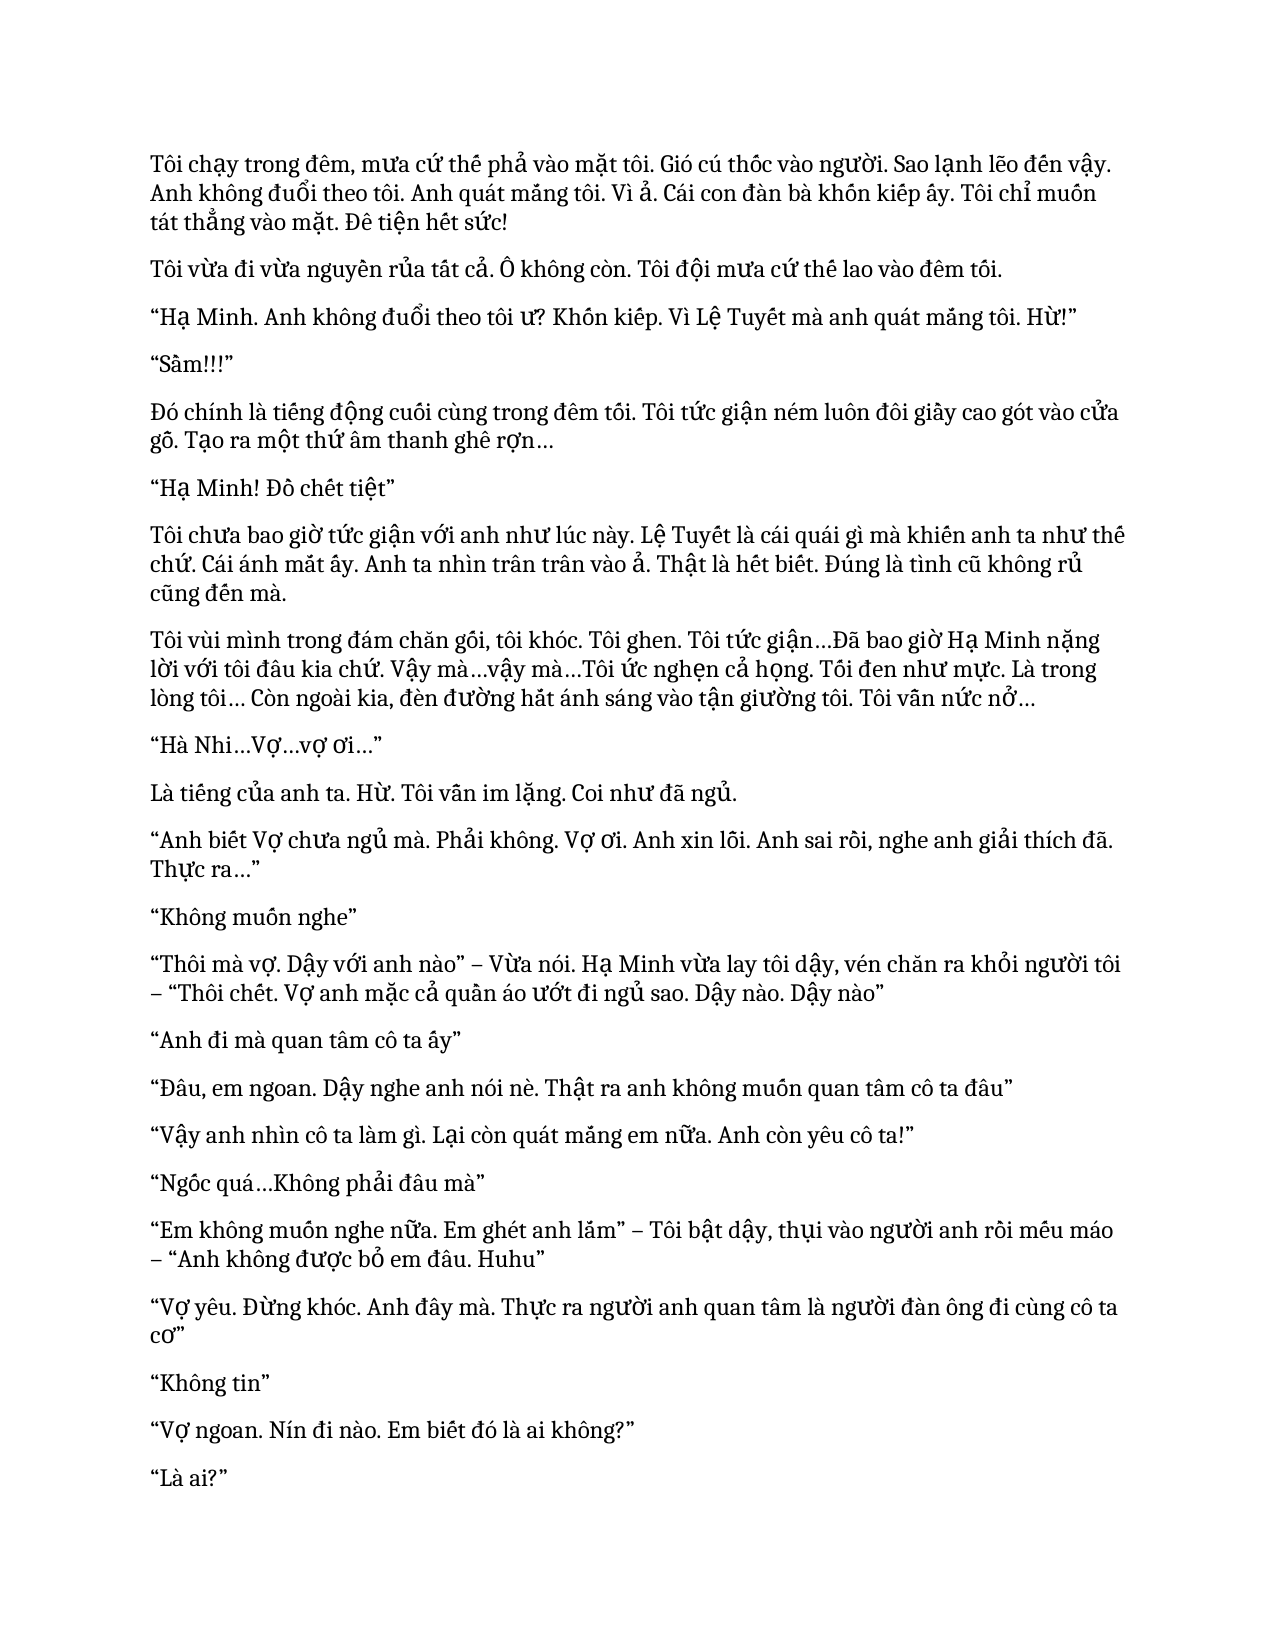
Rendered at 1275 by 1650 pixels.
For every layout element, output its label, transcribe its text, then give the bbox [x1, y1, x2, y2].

text Tôi chạy trong đêm, mưa cứ thế phả vào mặt tôi. Gió cú thốc vào người. Sao lạnh lẽo đến vậy. Anh không đuổi theo tôi. Anh quát mắng tôi. Vì ả. Cái con đàn bà khốn kiếp ấy. Tôi chỉ muốn tát thẳng vào mặt. Đê tiện hết sức! [150, 150, 1125, 236]
text Tôi vừa đi vừa nguyền rủa tất cả. Ô không còn. Tôi đội mưa cứ thế lao vào đêm tối. [150, 255, 1125, 284]
text “Hà Nhi…Vợ…vợ ơi…” [150, 731, 1125, 760]
text “Vợ ngoan. Nín đi nào. Em biết đó là ai không?” [150, 1416, 1125, 1445]
text Tôi vùi mình trong đám chăn gối, tôi khóc. Tôi ghen. Tôi tức giận…Đã bao giờ Hạ Minh nặng lời với tôi đâu kia chứ. Vậy mà…vậy mà…Tôi ức nghẹn cả họng. Tối đen như mực. Là trong lòng tôi… Còn ngoài kia, đèn đường hắt ánh sáng vào tận giường tôi. Tôi vẫn nức nở… [150, 626, 1125, 712]
text “Đâu, em ngoan. Dậy nghe anh nói nè. Thật ra anh không muốn quan tâm cô ta đâu” [150, 1074, 1125, 1102]
text “Anh biết Vợ chưa ngủ mà. Phải không. Vợ ơi. Anh xin lỗi. Anh sai rồi, nghe anh giải thích đã. Thực ra…” [150, 826, 1125, 884]
text “Vậy anh nhìn cô ta làm gì. Lại còn quát mắng em nữa. Anh còn yêu cô ta!” [150, 1121, 1125, 1150]
text “Thôi mà vợ. Dậy với anh nào” – Vừa nói. Hạ Minh vừa lay tôi dậy, vén chăn ra khỏi người tôi – “Thôi chết. Vợ anh mặc cả quần áo ướt đi ngủ sao. Dậy nào. Dậy nào” [150, 950, 1125, 1007]
text “Sầm!!!” [150, 350, 1125, 379]
text “Anh đi mà quan tâm cô ta ấy” [150, 1026, 1125, 1055]
text Là tiếng của anh ta. Hừ. Tôi vẫn im lặng. Coi như đã ngủ. [150, 779, 1125, 807]
text “Không tin” [150, 1369, 1125, 1397]
text “Ngốc quá…Không phải đâu mà” [150, 1169, 1125, 1197]
text Tôi chưa bao giờ tức giận với anh như lúc này. Lệ Tuyết là cái quái gì mà khiến anh ta như thế chứ. Cái ánh mắt ấy. Anh ta nhìn trân trân vào ả. Thật là hết biết. Đúng là tình cũ không rủ cũng đến mà. [150, 521, 1125, 607]
text Đó chính là tiếng động cuối cùng trong đêm tối. Tôi tức giận ném luôn đôi giầy cao gót vào cửa gỗ. Tạo ra một thứ âm thanh ghê rợn… [150, 397, 1125, 455]
text “Là ai?” [150, 1464, 1125, 1492]
text “Hạ Minh! Đồ chết tiệt” [150, 474, 1125, 502]
text “Không muốn nghe” [150, 902, 1125, 931]
text “Em không muốn nghe nữa. Em ghét anh lắm” – Tôi bật dậy, thụi vào người anh rồi mếu máo – “Anh không được bỏ em đâu. Huhu” [150, 1216, 1125, 1274]
text “Vợ yêu. Đừng khóc. Anh đây mà. Thực ra người anh quan tâm là người đàn ông đi cùng cô ta cơ” [150, 1292, 1125, 1350]
text “Hạ Minh. Anh không đuổi theo tôi ư? Khốn kiếp. Vì Lệ Tuyết mà anh quát mắng tôi. Hừ!” [150, 302, 1125, 331]
